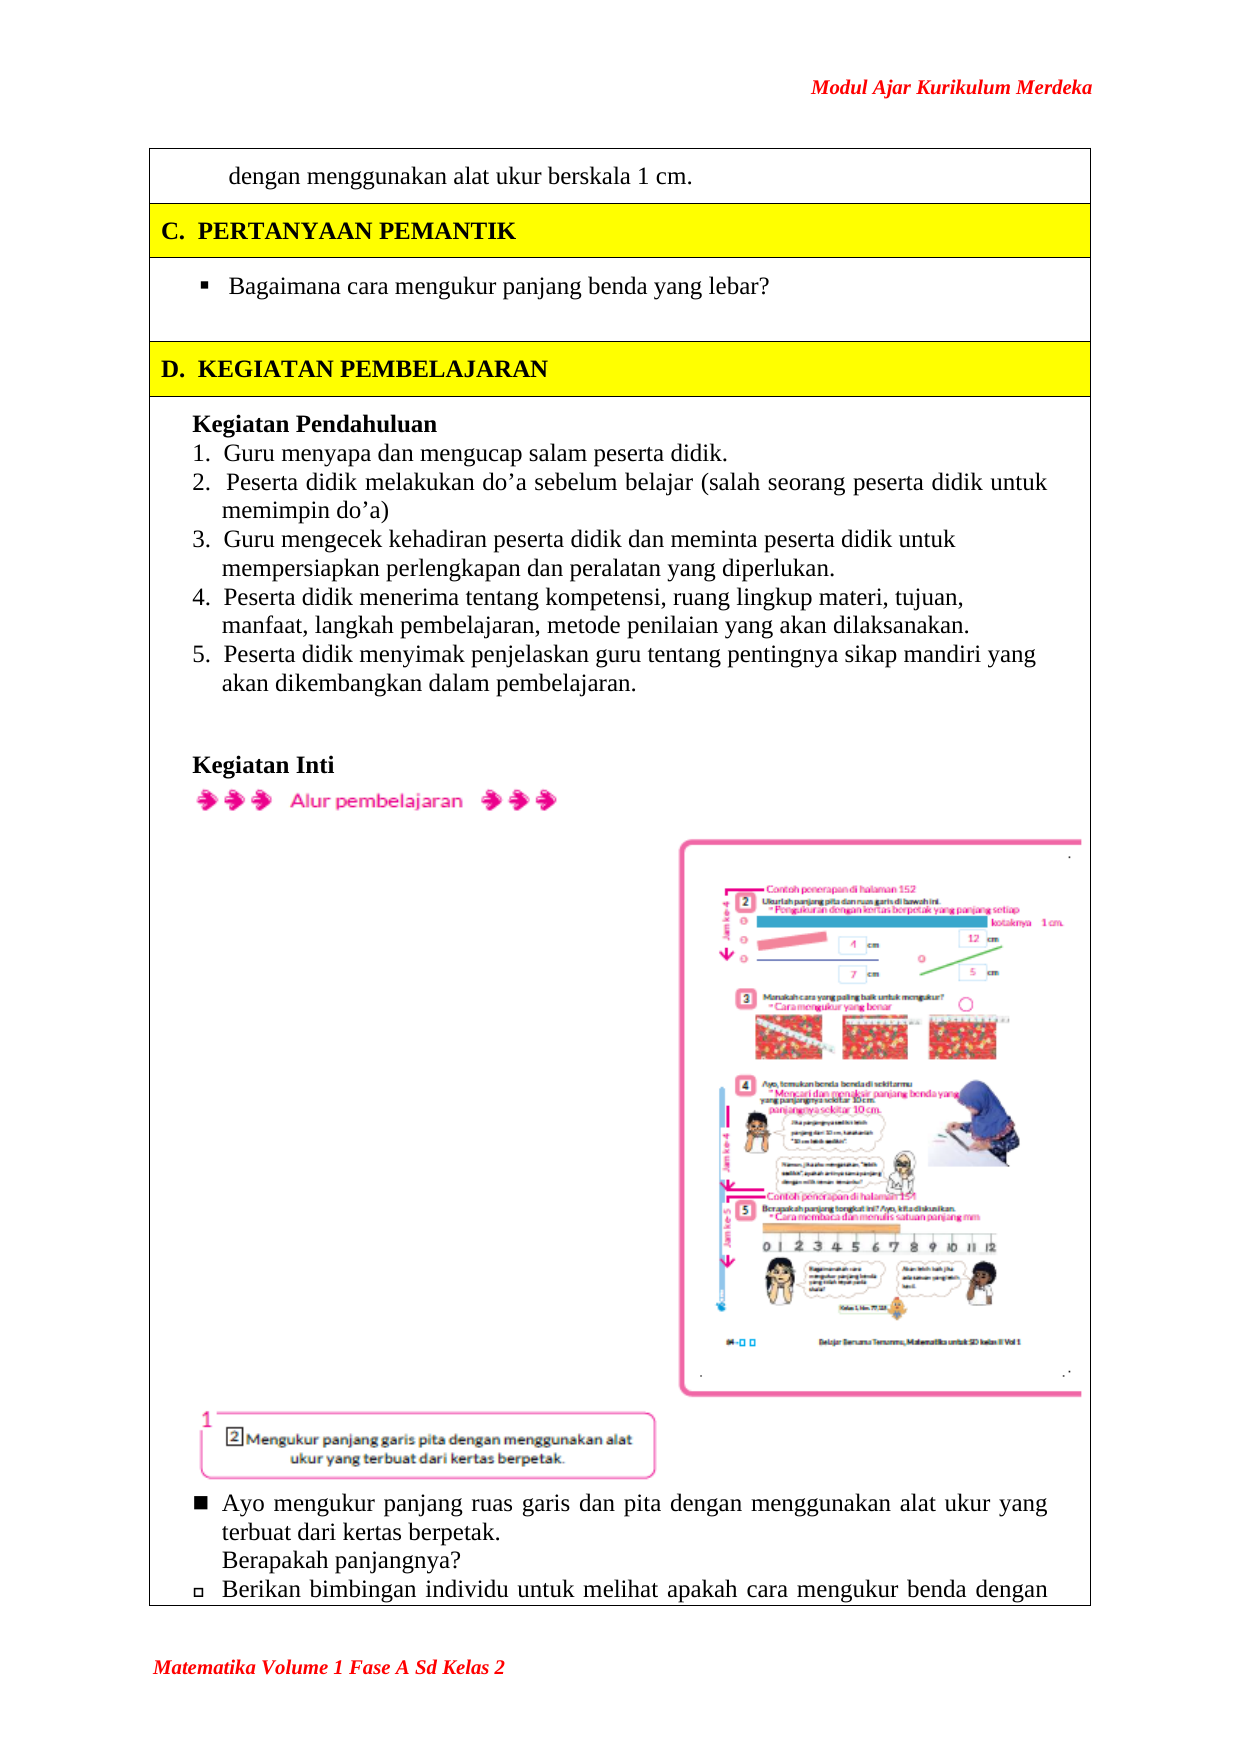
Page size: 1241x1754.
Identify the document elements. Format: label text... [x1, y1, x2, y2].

picture [192, 1402, 660, 1489]
picture [192, 779, 566, 833]
table_cell C. PERTANYAAN PEMANTIK [150, 204, 1090, 257]
table_cell D. KEGIATAN PEMBELAJARAN [150, 342, 1090, 396]
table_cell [150, 149, 1090, 202]
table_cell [150, 397, 1090, 1605]
table_cell Bagaimana cara mengukur panjang benda yang lebar? [150, 258, 1090, 341]
picture [673, 835, 1082, 1403]
